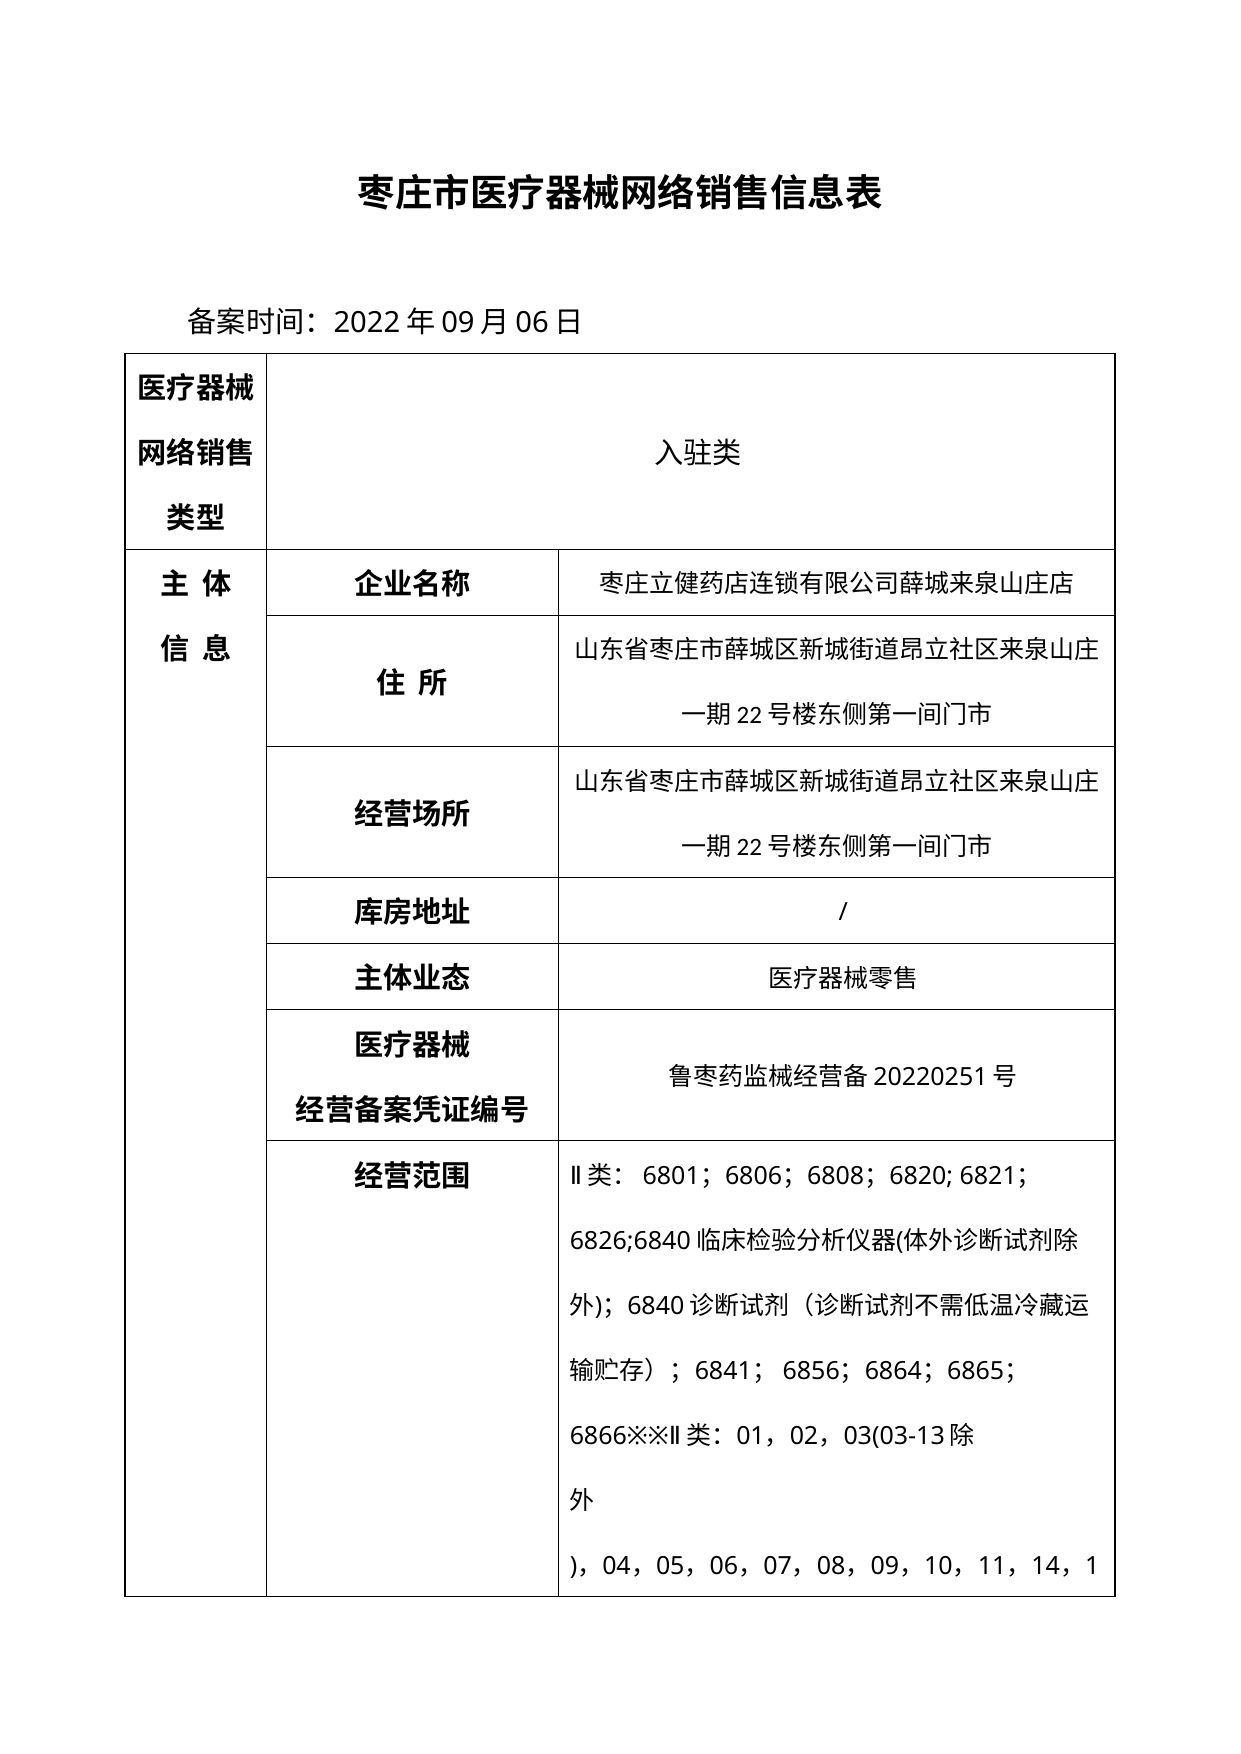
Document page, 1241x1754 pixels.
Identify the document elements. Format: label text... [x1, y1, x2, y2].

table_cell 山东省枣庄市薛城区新城街道昂立社区来泉山庄一期22号楼东侧第一间门市 [559, 747, 1114, 877]
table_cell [559, 1141, 1114, 1596]
table_cell 经营范围 [267, 1141, 558, 1596]
text 枣庄市医疗器械网络销售信息表 [187, 157, 1053, 222]
table_cell 鲁枣药监械经营备20220251号 [559, 1010, 1114, 1140]
table_cell 住 所 [267, 616, 558, 746]
table_cell 主体业态 [267, 944, 558, 1009]
table_cell 枣庄立健药店连锁有限公司薛城来泉山庄店 [559, 550, 1114, 614]
table_cell 医疗器械 经营备案凭证编号 [267, 1010, 558, 1140]
table_cell 医疗器械零售 [559, 944, 1114, 1009]
table_cell 库房地址 [267, 878, 558, 943]
table_cell 企业名称 [267, 550, 558, 614]
table_cell 经营场所 [267, 747, 558, 877]
table_cell 山东省枣庄市薛城区新城街道昂立社区来泉山庄一期22号楼东侧第一间门市 [559, 616, 1114, 746]
table_header 医疗器械 网络销售类型 [126, 354, 266, 548]
table_header 入驻类 [267, 354, 1114, 548]
text 备案时间：2022年09月06日 [187, 287, 1053, 352]
table_cell / [559, 878, 1114, 943]
table_cell 主 体 信 息 [126, 550, 266, 1596]
